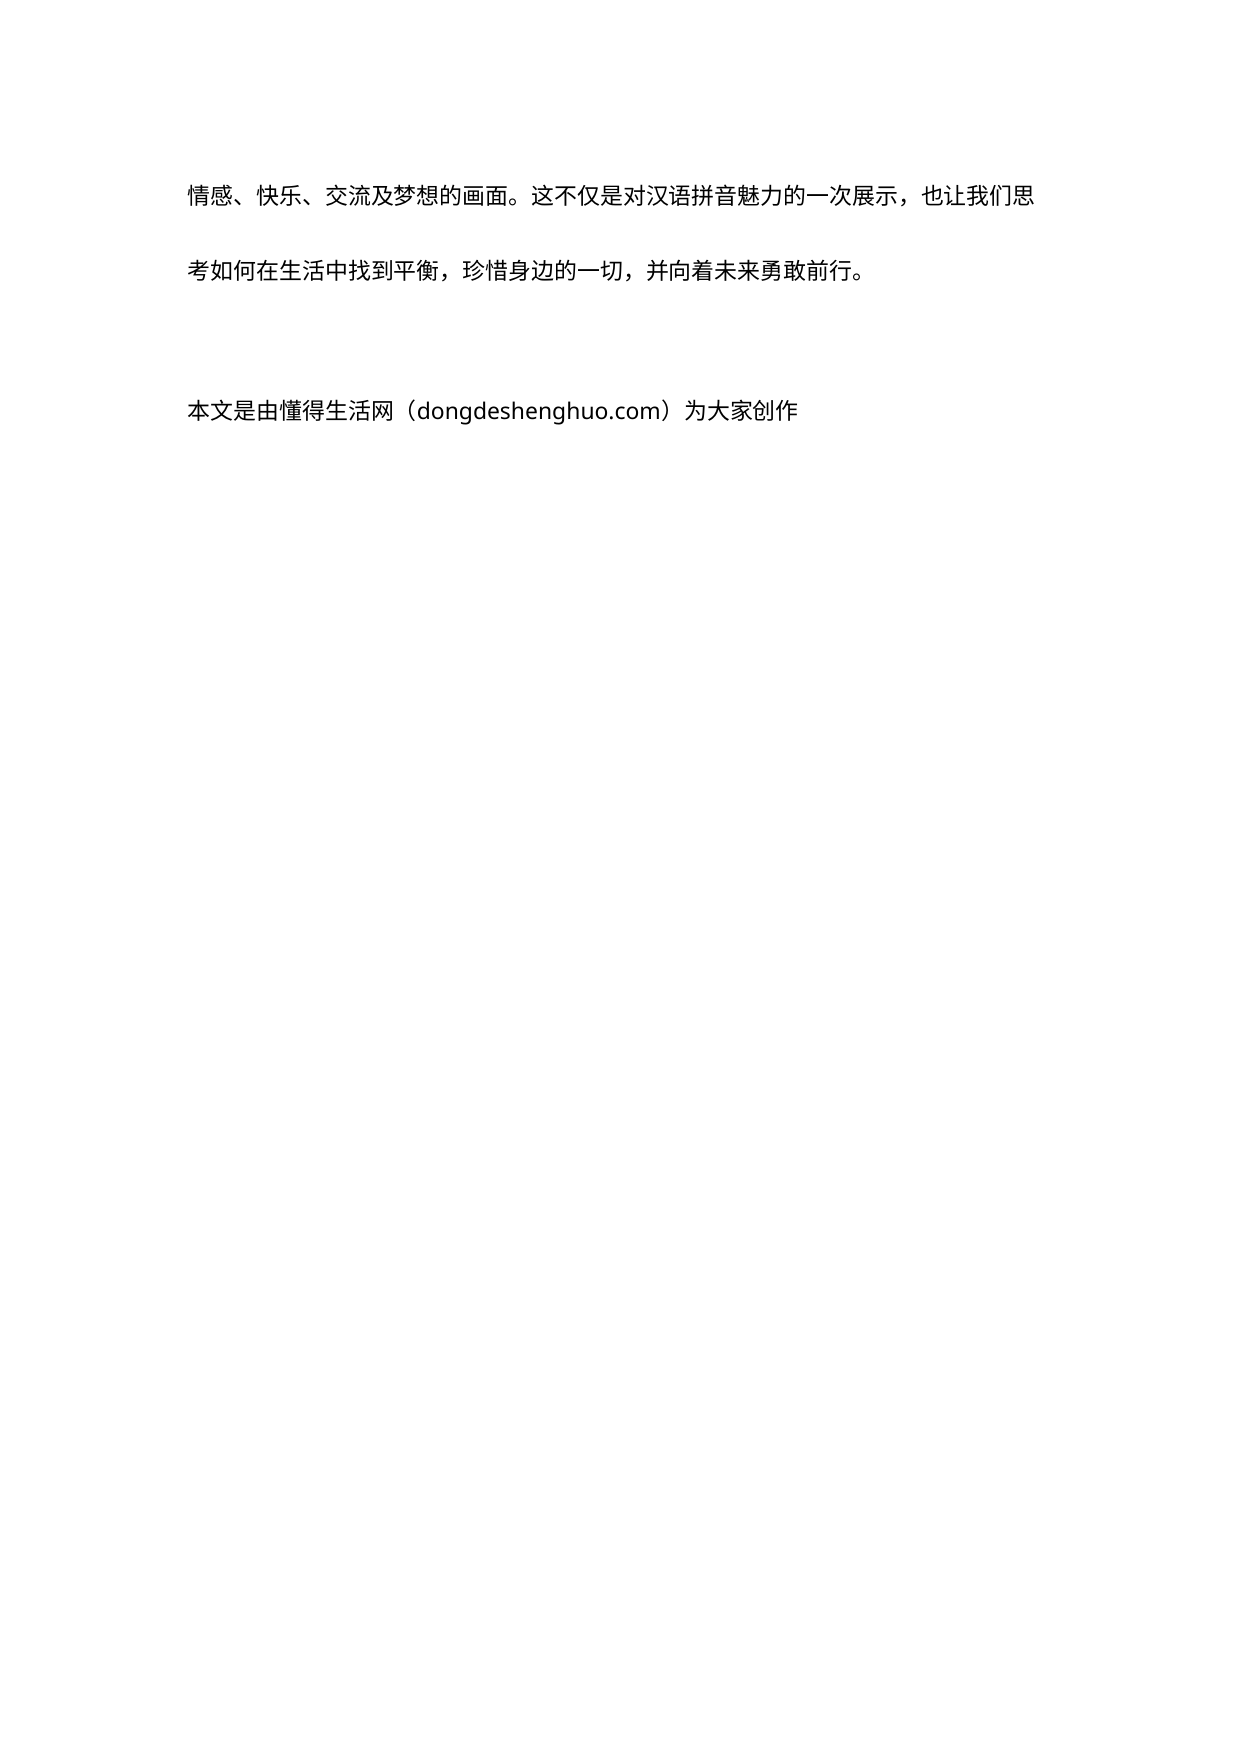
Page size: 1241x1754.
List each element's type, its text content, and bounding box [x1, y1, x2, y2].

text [187, 162, 1053, 302]
text 本文是由懂得生活网（dongdeshenghuo.com）为大家创作 [187, 377, 1053, 442]
